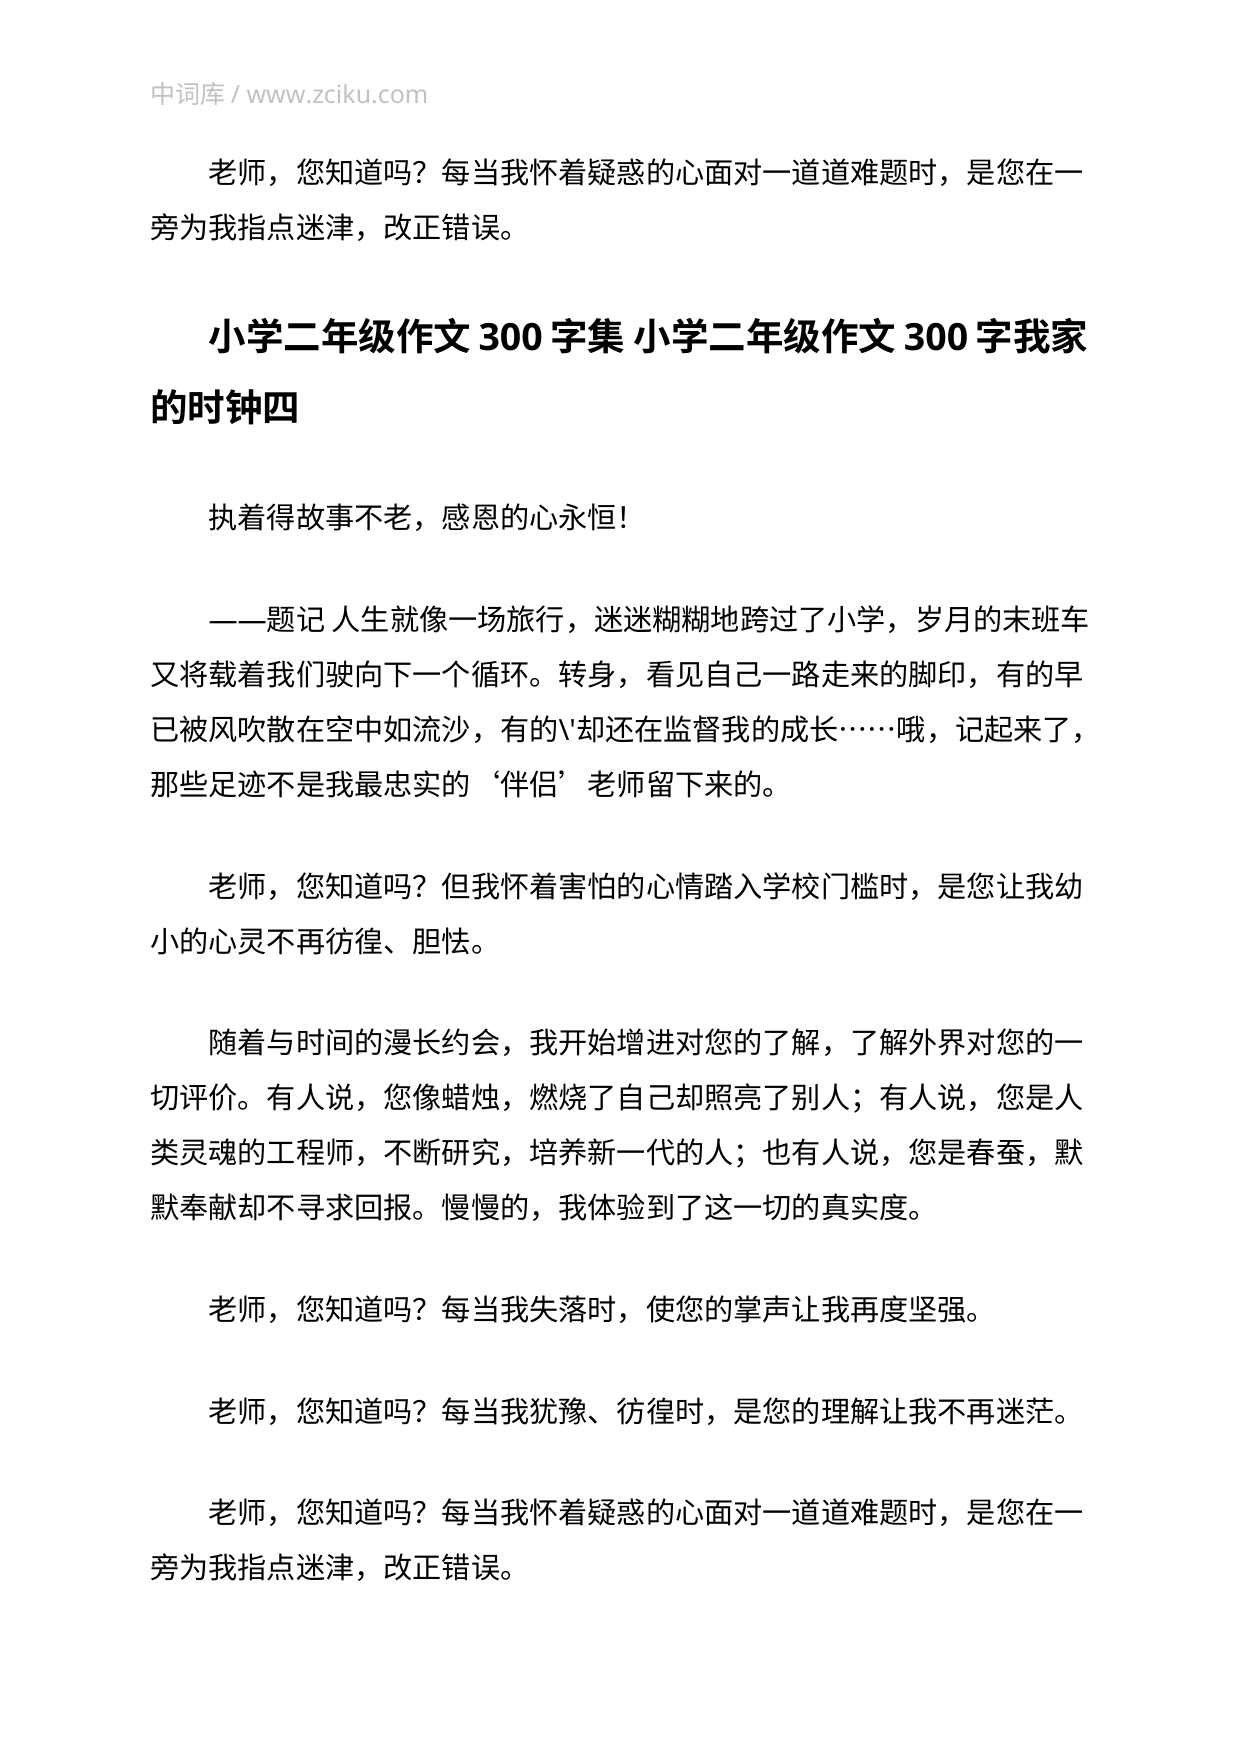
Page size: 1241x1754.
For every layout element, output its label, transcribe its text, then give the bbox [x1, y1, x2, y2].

text ——题记 人生就像一场旅行，迷迷糊糊地跨过了小学，岁月的末班车又将载着我们驶向下一个循环。转身，看见自己一路走来的脚印，有的早已被风吹散在空中如流沙，有的\'却还在监督我的成长……哦，记起来了，那些足迹不是我最忠实的‘伴侣’老师留下来的。 [150, 597, 1090, 804]
text 执着得故事不老，感恩的心永恒！ [150, 495, 1090, 537]
text 老师，您知道吗？每当我犹豫、彷徨时，是您的理解让我不再迷茫。 [150, 1388, 1090, 1430]
text 老师，您知道吗？每当我怀着疑惑的心面对一道道难题时，是您在一旁为我指点迷津，改正错误。 [150, 1490, 1090, 1587]
text 老师，您知道吗？但我怀着害怕的心情踏入学校门槛时，是您让我幼小的心灵不再彷徨、胆怯。 [150, 863, 1090, 960]
text 随着与时间的漫长约会，我开始增进对您的了解，了解外界对您的一切评价。有人说，您像蜡烛，燃烧了自己却照亮了别人；有人说，您是人类灵魂的工程师，不断研究，培养新一代的人；也有人说，您是春蚕，默默奉献却不寻求回报。慢慢的，我体验到了这一切的真实度。 [150, 1020, 1090, 1227]
text 老师，您知道吗？每当我怀着疑惑的心面对一道道难题时，是您在一旁为我指点迷津，改正错误。 [150, 150, 1090, 247]
text 老师，您知道吗？每当我失落时，使您的掌声让我再度坚强。 [150, 1286, 1090, 1329]
text 小学二年级作文300字集 小学二年级作文300字我家的时钟四 [150, 307, 1090, 432]
